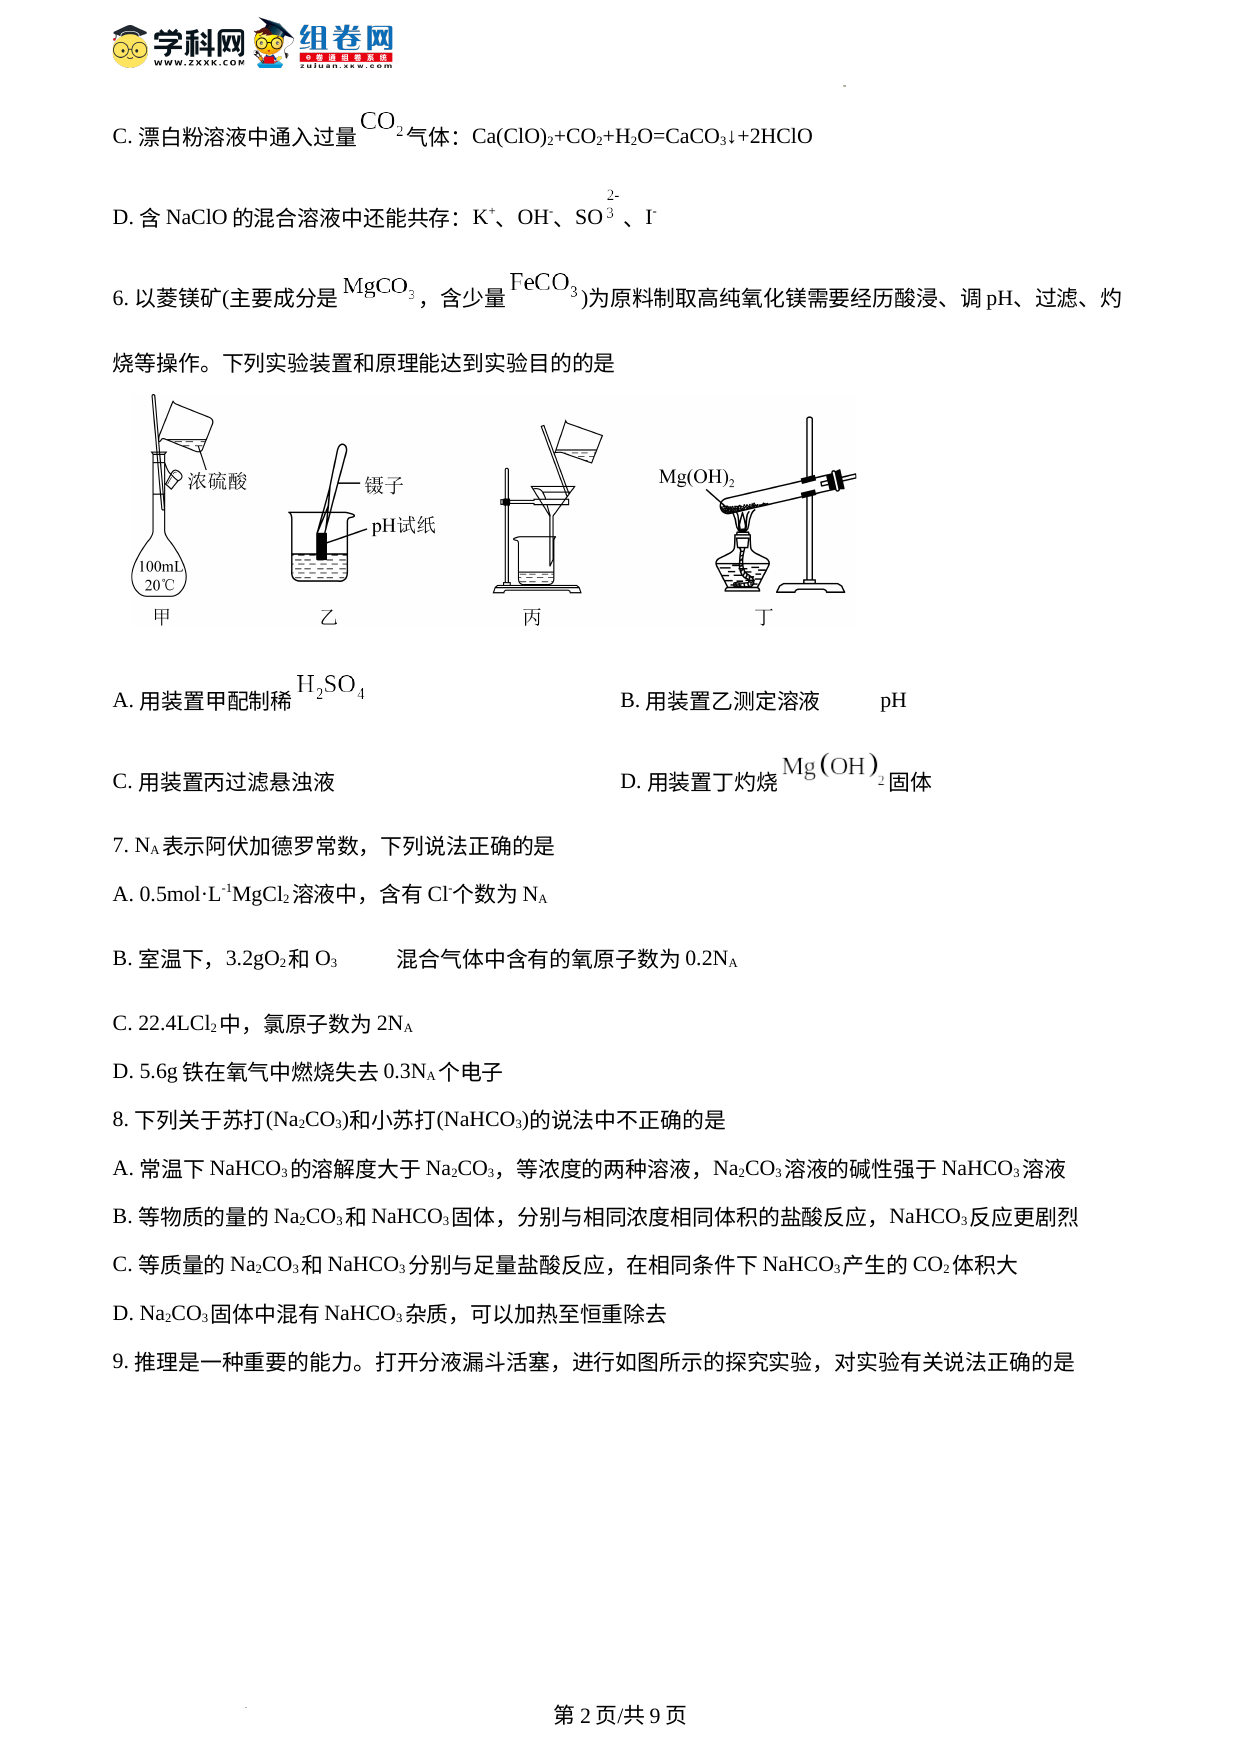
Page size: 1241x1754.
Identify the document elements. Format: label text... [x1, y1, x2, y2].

text A. 用装置甲配制稀 B. 用装置乙测定溶液pH [112, 667, 1128, 732]
text B. 室温下，3.2gO2和O3混合气体中含有的氧原子数为0.2NA [112, 925, 1128, 990]
text A. 0.5mol·L-1MgCl2溶液中，含有Cl-个数为NA [112, 877, 1128, 909]
text C. 22.4LCl2中，氯原子数为2NA [112, 1006, 1128, 1039]
text D. 含NaClO的混合溶液中还能共存：K+、OH-、SO、I- [112, 184, 1128, 249]
text D. 5.6g铁在氧气中燃烧失去0.3NA个电子 [112, 1054, 1128, 1087]
text 9. 推理是一种重要的能力。打开分液漏斗活塞，进行如图所示的探究实验，对实验有关说法正确的是 [112, 1344, 1128, 1377]
picture [112, 25, 245, 68]
text A. 常温下NaHCO3的溶解度大于Na2CO3，等浓度的两种溶液，Na2CO3溶液的碱性强于NaHCO3溶液 [112, 1151, 1128, 1184]
text 8. 下列关于苏打(Na2CO3)和小苏打(NaHCO3)的说法中不正确的是 [112, 1103, 1128, 1135]
text D. Na2CO3固体中混有NaHCO3杂质，可以加热至恒重除去 [112, 1296, 1128, 1329]
text 7. NA表示阿伏加德罗常数，下列说法正确的是 [112, 829, 1128, 861]
picture [131, 394, 857, 626]
text B. 等物质的量的Na2CO3和NaHCO3固体，分别与相同浓度相同体积的盐酸反应，NaHCO3反应更剧烈 [112, 1199, 1128, 1232]
text C. 用装置丙过滤悬浊液 D. 用装置丁灼烧固体 [112, 748, 1128, 813]
text C. 漂白粉溶液中通入过量气体：Ca(ClO)2+CO2+H2O=CaCO3↓+2HClO [112, 103, 1128, 168]
text 6. 以菱镁矿(主要成分是，含少量)为原料制取高纯氧化镁需要经历酸浸、调pH、过滤、灼烧等操作。下列实验装置和原理能达到实验目的的是 [112, 265, 1128, 378]
text C. 等质量的Na2CO3和NaHCO3分别与足量盐酸反应，在相同条件下NaHCO3产生的CO2体积大 [112, 1248, 1128, 1280]
picture [253, 17, 393, 68]
